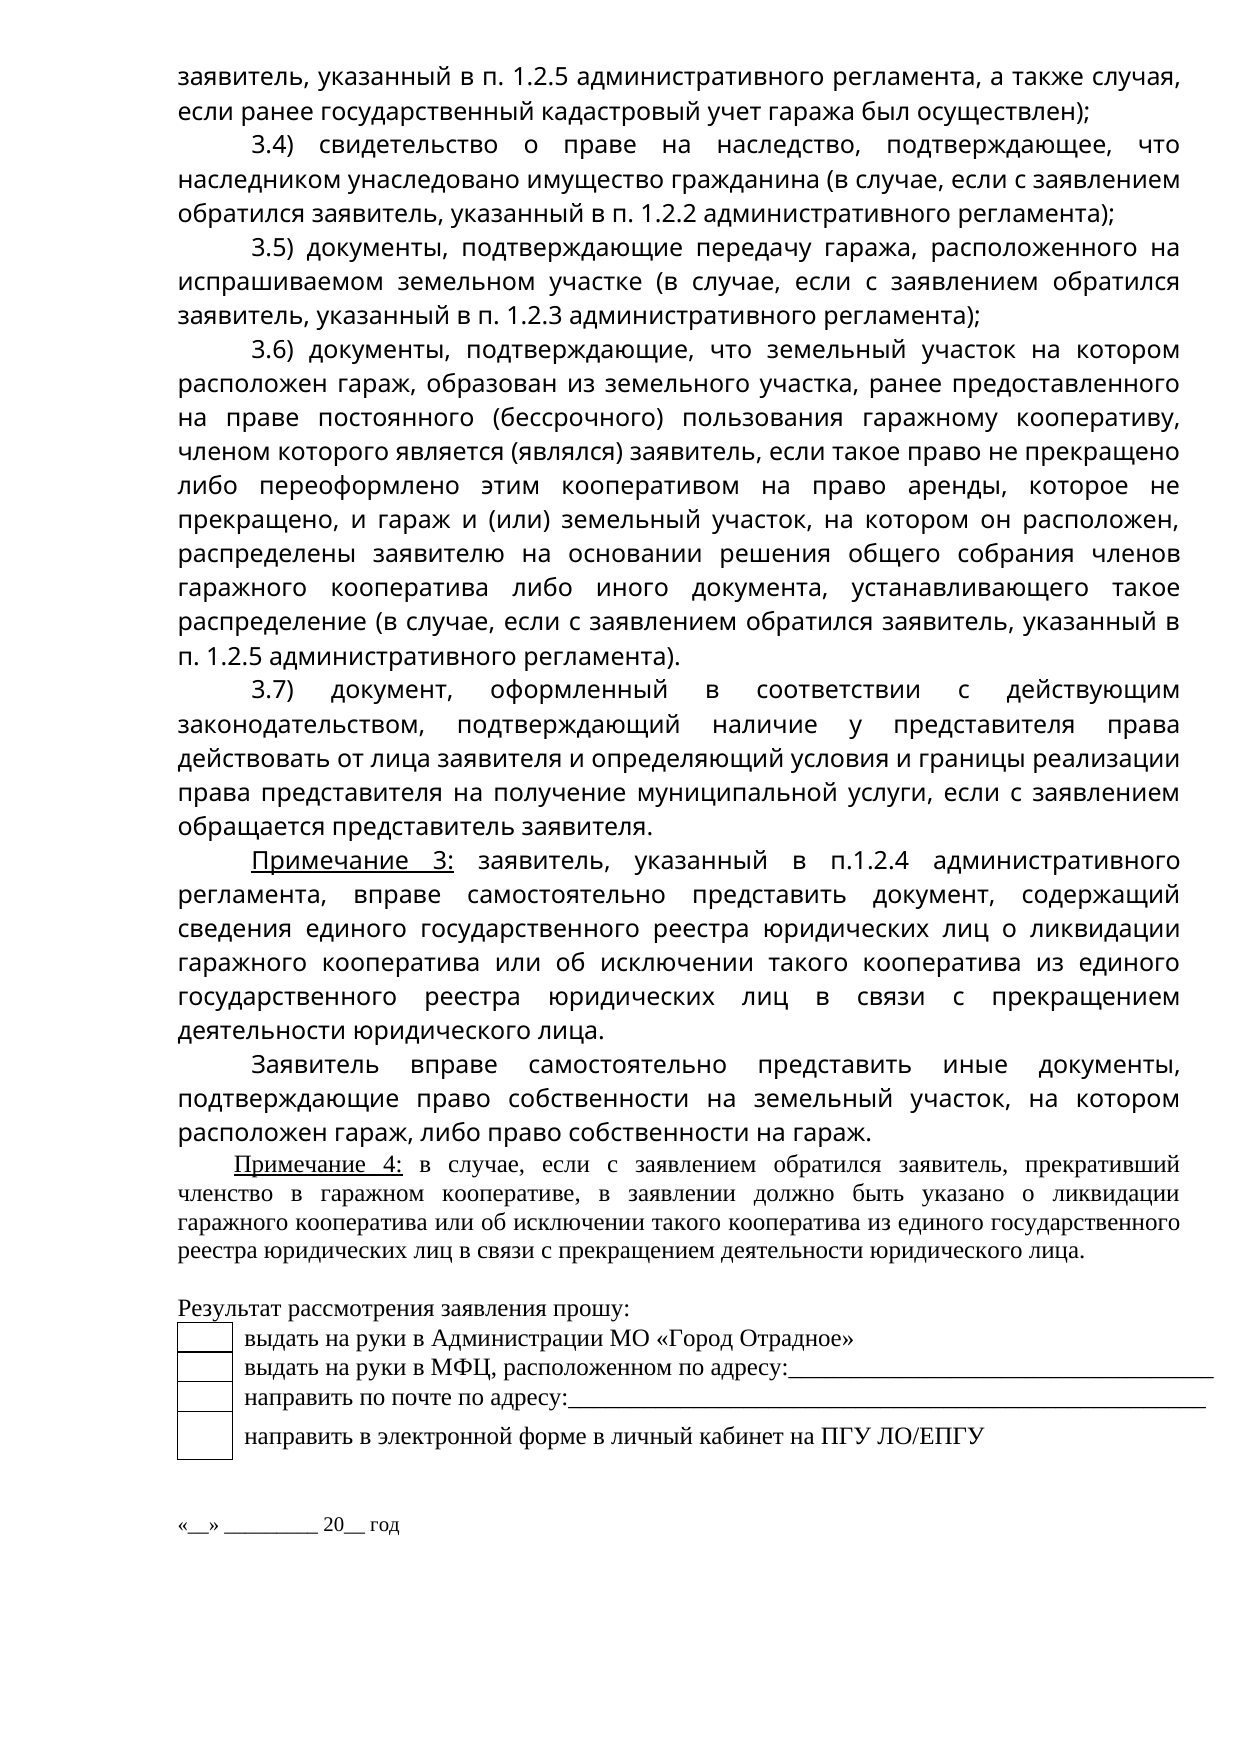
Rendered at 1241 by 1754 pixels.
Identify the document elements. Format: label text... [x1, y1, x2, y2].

table_cell направить по почте по адресу:___________________________________________________ [233, 1381, 1226, 1411]
table_cell направить в электронной форме в личный кабинет на ПГУ ЛО/ЕПГУ [233, 1411, 1226, 1459]
text 3.7) документ, оформленный в соответствии с действующим законодательством, подтверждающий наличие у представителя права действовать от лица заявителя и определяющий условия и границы реализации права представителя на получение муниципальной услуги, если с заявлением обращается представитель заявителя. [177, 672, 1181, 842]
text Примечание 4: в случае, если с заявлением обратился заявитель, прекративший членство в гаражном кооперативе, в заявлении должно быть указано о ликвидации гаражного кооператива или об исключении такого кооператива из единого государственного реестра юридических лиц в связи с прекращением деятельности юридического лица. [177, 1149, 1181, 1264]
table_cell [178, 1382, 232, 1411]
text Заявитель вправе самостоятельно представить иные документы, подтверждающие право собственности на земельный участок, на котором расположен гараж, либо право собственности на гараж. [177, 1047, 1181, 1149]
text Примечание 3: заявитель, указанный в п.1.2.4 административного регламента, вправе самостоятельно представить документ, содержащий сведения единого государственного реестра юридических лиц о ликвидации гаражного кооператива или об исключении такого кооператива из единого государственного реестра юридических лиц в связи с прекращением деятельности юридического лица. [177, 842, 1181, 1047]
table_header выдать на руки в Администрации МО «Город Отрадное» [233, 1322, 1226, 1351]
text 3.4) свидетельство о праве на наследство, подтверждающее, что наследником унаследовано имущество гражданина (в случае, если с заявлением обратился заявитель, указанный в п. 1.2.2 административного регламента); [177, 127, 1181, 229]
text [177, 59, 1181, 127]
table_cell [178, 1412, 232, 1459]
text 3.6) документы, подтверждающие, что земельный участок на котором расположен гараж, образован из земельного участка, ранее предоставленного на праве постоянного (бессрочного) пользования гаражному кооперативу, членом которого является (являлся) заявитель, если такое право не прекращено либо переоформлено этим кооперативом на право аренды, которое не прекращено, и гараж и (или) земельный участок, на котором он расположен, распределены заявителю на основании решения общего собрания членов гаражного кооператива либо иного документа, устанавливающего такое распределение (в случае, если с заявлением обратился заявитель, указанный в п. 1.2.5 административного регламента). [177, 332, 1181, 672]
text Результат рассмотрения заявления прошу: [177, 1293, 1181, 1322]
table_header [178, 1323, 232, 1351]
text «__» _________ 20__ год [177, 1512, 1181, 1536]
table_cell [178, 1353, 232, 1381]
text 3.5) документы, подтверждающие передачу гаража, расположенного на испрашиваемом земельном участке (в случае, если с заявлением обратился заявитель, указанный в п. 1.2.3 административного регламента); [177, 229, 1181, 332]
table_cell выдать на руки в МФЦ, расположенном по адресу:__________________________________ [233, 1351, 1226, 1381]
